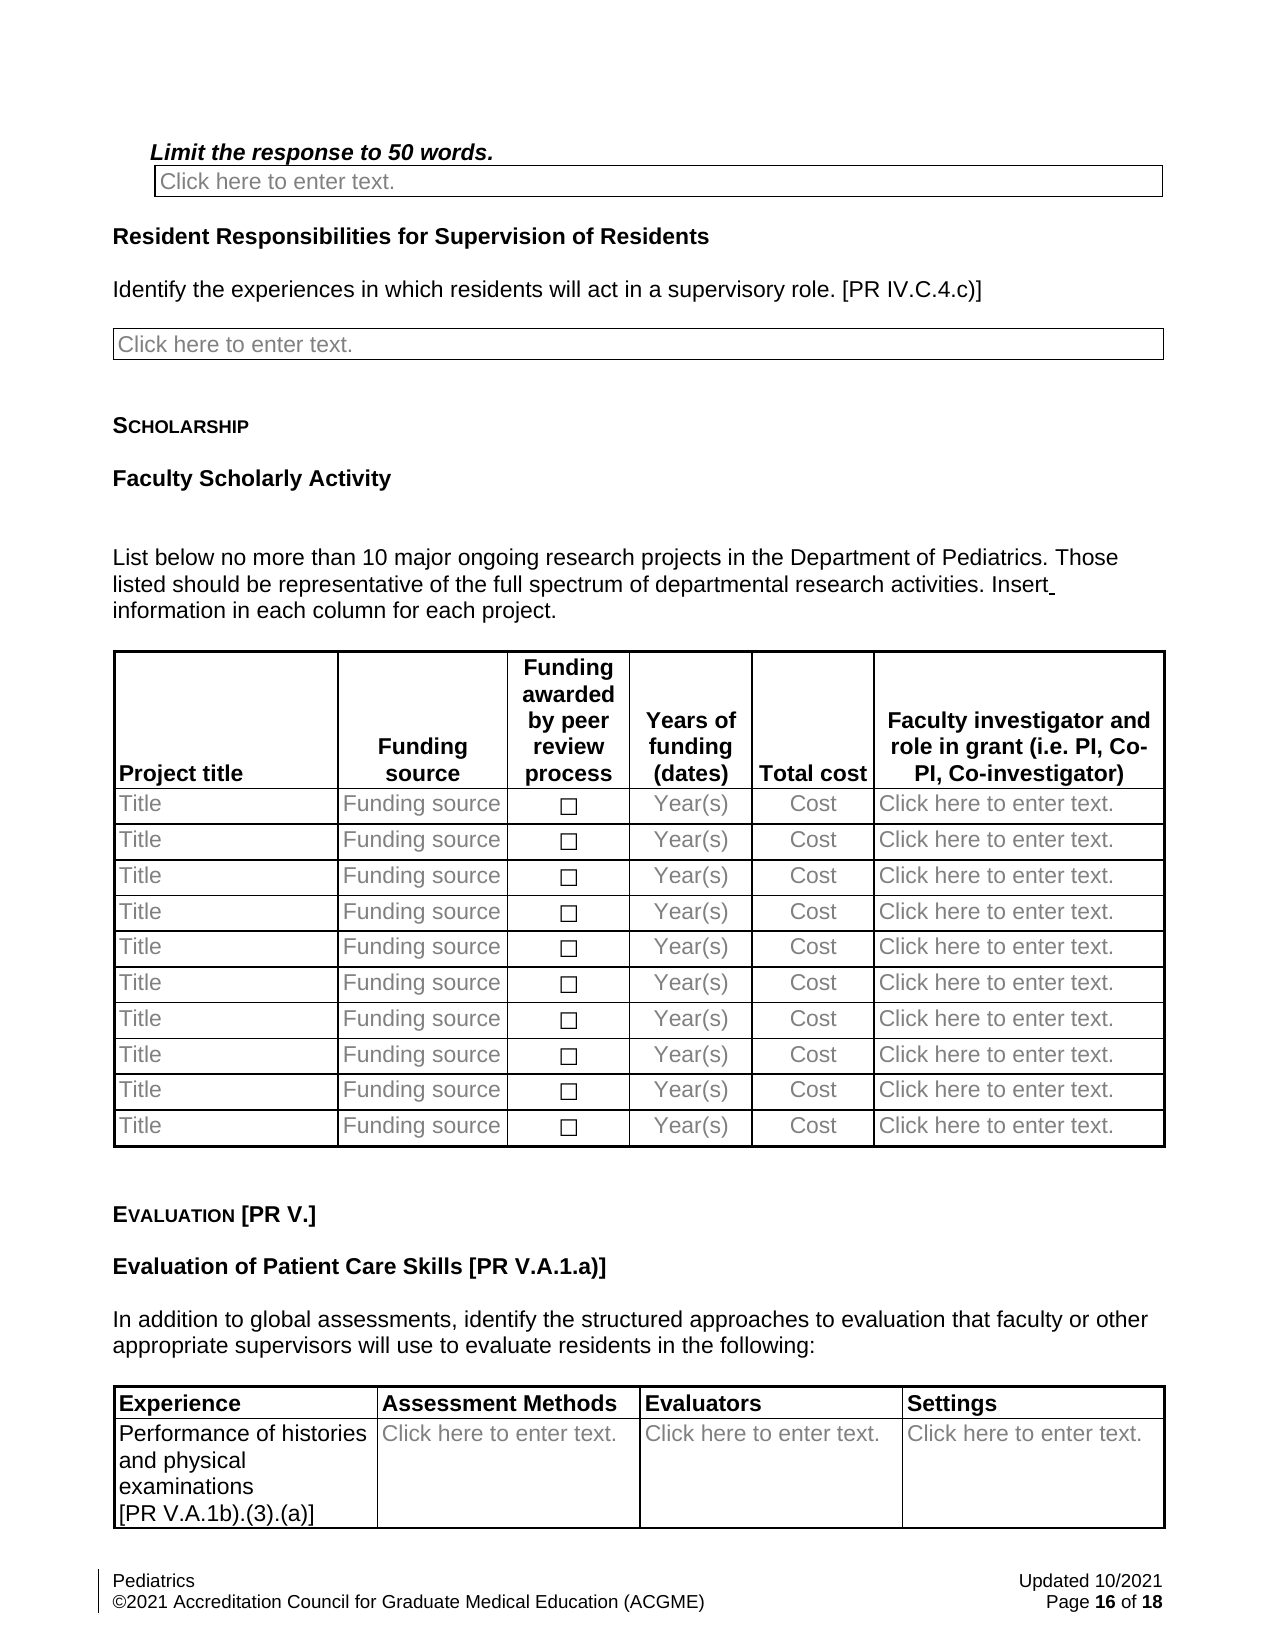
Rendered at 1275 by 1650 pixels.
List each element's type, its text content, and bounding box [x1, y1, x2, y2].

table_header Funding source [339, 653, 507, 787]
table_header Total cost [753, 653, 873, 787]
table_header Years of funding (dates) [630, 653, 751, 787]
text Scholarship [112, 412, 1162, 439]
table_header Evaluators [641, 1388, 902, 1417]
text Resident Responsibilities for Supervision of Residents [112, 223, 1162, 249]
text In addition to global assessments, identify the structured approaches to evaluation that faculty or other appropriate supervisors will use to evaluate residents in the following: [112, 1306, 1162, 1359]
table_header Experience [116, 1388, 377, 1417]
text List below no more than 10 major ongoing research projects in the Department of Pediatrics. Those listed should be representative of the full spectrum of departmental research activities. Insert information in each column for each project. [112, 544, 1162, 623]
table_header Faculty investigator and role in grant (i.e. PI, Co-PI, Co-investigator) [875, 653, 1163, 787]
text Limit the response to 50 words. [150, 139, 1162, 165]
text Evaluation of Patient Care Skills [PR V.A.1.a)] [112, 1253, 1162, 1279]
text Faculty Scholarly Activity [112, 465, 1162, 491]
text Evaluation [PR V.] [112, 1201, 1162, 1227]
table_header Project title [116, 653, 337, 787]
table_cell Performance of histories and physical examinations [PR V.A.1b).(3).(a)] [116, 1419, 377, 1527]
table_header Funding awarded by peer review process [508, 653, 629, 787]
text Identify the experiences in which residents will act in a supervisory role. [PR IV.C.4.c)] [112, 276, 1162, 302]
table_header Settings [903, 1388, 1163, 1417]
table_header Assessment Methods [378, 1388, 639, 1417]
